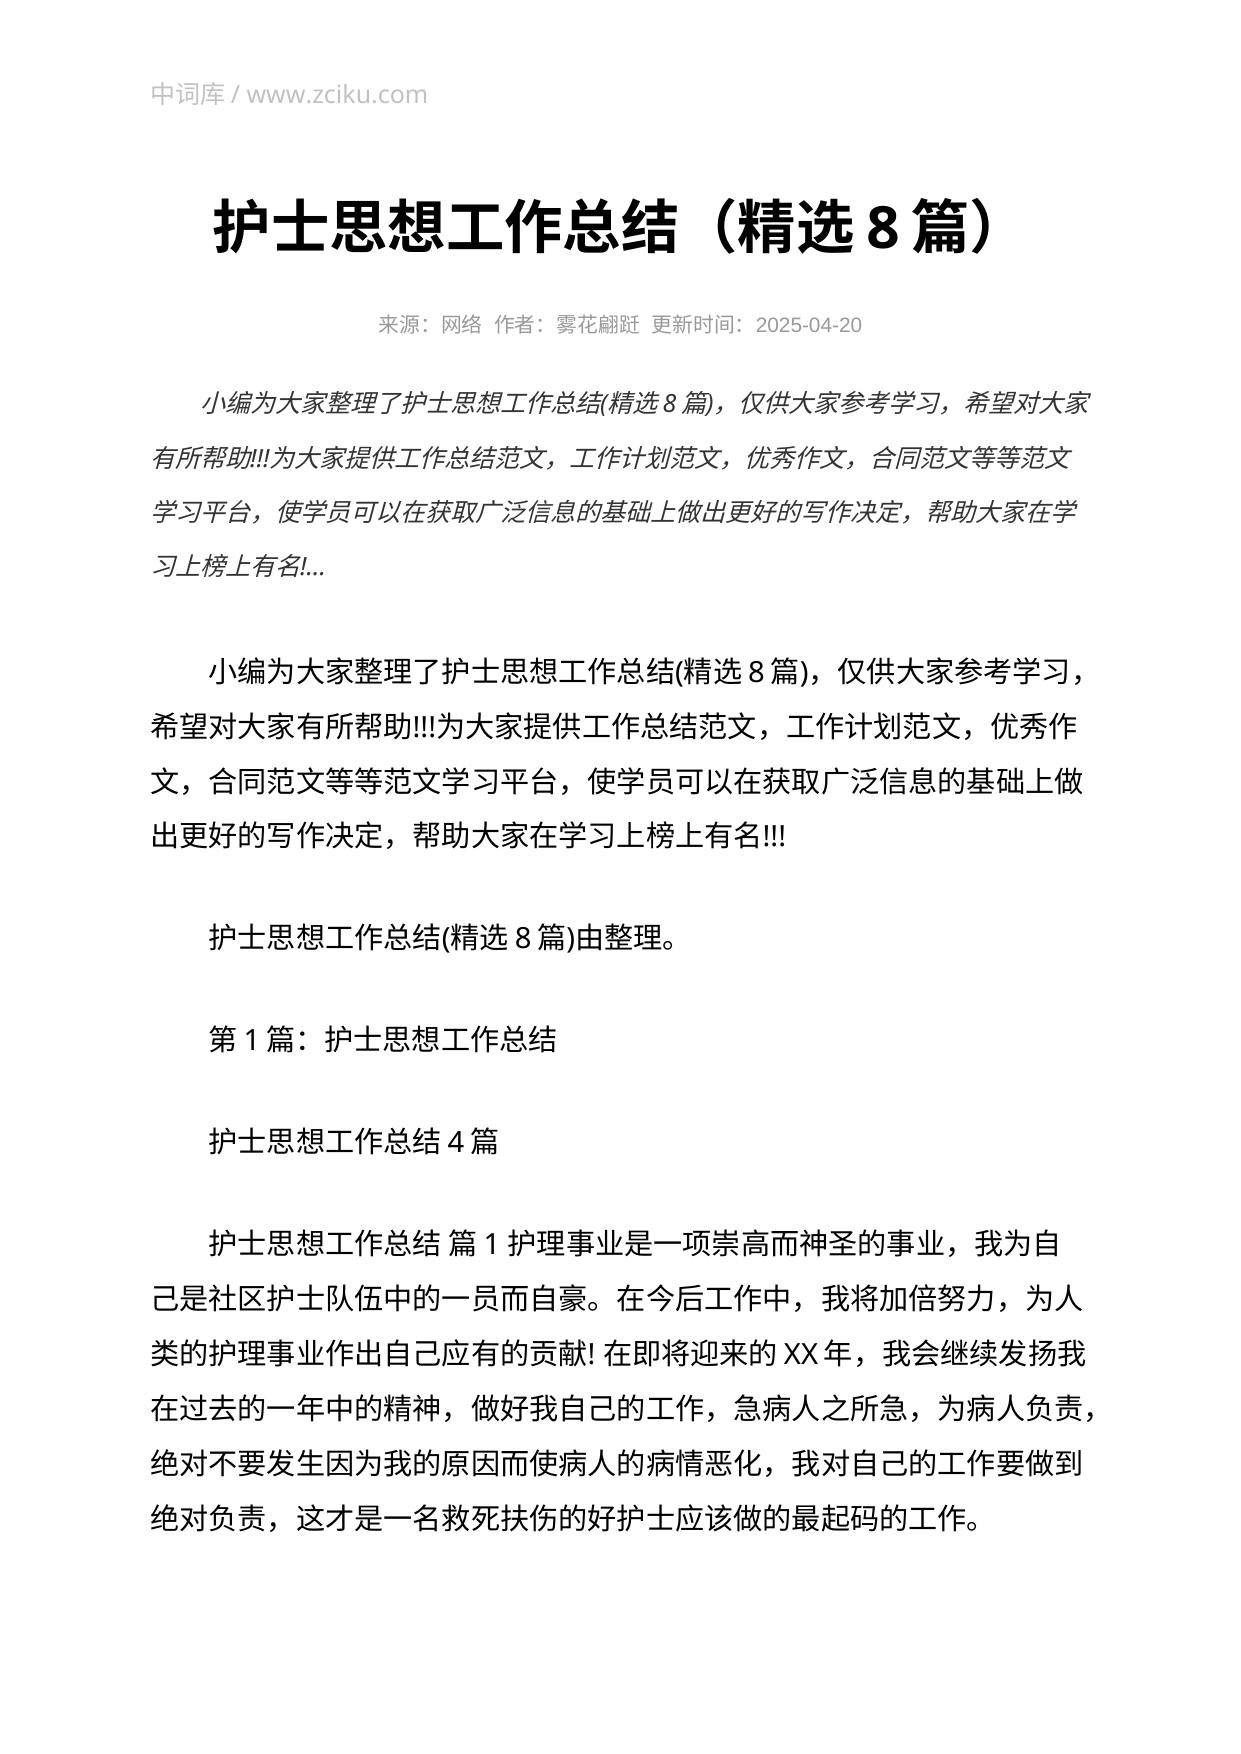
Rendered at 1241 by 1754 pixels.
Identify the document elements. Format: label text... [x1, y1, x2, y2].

text 小编为大家整理了护士思想工作总结(精选8篇)，仅供大家参考学习，希望对大家有所帮助!!!为大家提供工作总结范文，工作计划范文，优秀作文，合同范文等等范文学习平台，使学员可以在获取广泛信息的基础上做出更好的写作决定，帮助大家在学习上榜上有名!!! [150, 648, 1090, 855]
text 护士思想工作总结 篇1 护理事业是一项崇高而神圣的事业，我为自己是社区护士队伍中的一员而自豪。在今后工作中，我将加倍努力，为人类的护理事业作出自己应有的贡献! 在即将迎来的XX年，我会继续发扬我在过去的一年中的精神，做好我自己的工作，急病人之所急，为病人负责，绝对不要发生因为我的原因而使病人的病情恶化，我对自己的工作要做到绝对负责，这才是一名救死扶伤的好护士应该做的最起码的工作。 [150, 1221, 1090, 1538]
text 小编为大家整理了护士思想工作总结(精选8篇)，仅供大家参考学习，希望对大家有所帮助!!!为大家提供工作总结范文，工作计划范文，优秀作文，合同范文等等范文学习平台，使学员可以在获取广泛信息的基础上做出更好的写作决定，帮助大家在学习上榜上有名!... [150, 384, 1090, 583]
text 第1篇：护士思想工作总结 [150, 1017, 1090, 1059]
text 来源：网络 作者：雾花翩跹 更新时间：2025-04-20 [150, 313, 1090, 337]
subtitle 护士思想工作总结（精选8篇） [150, 181, 1090, 266]
text 护士思想工作总结4篇 [150, 1119, 1090, 1161]
text 护士思想工作总结(精选8篇)由整理。 [150, 915, 1090, 957]
